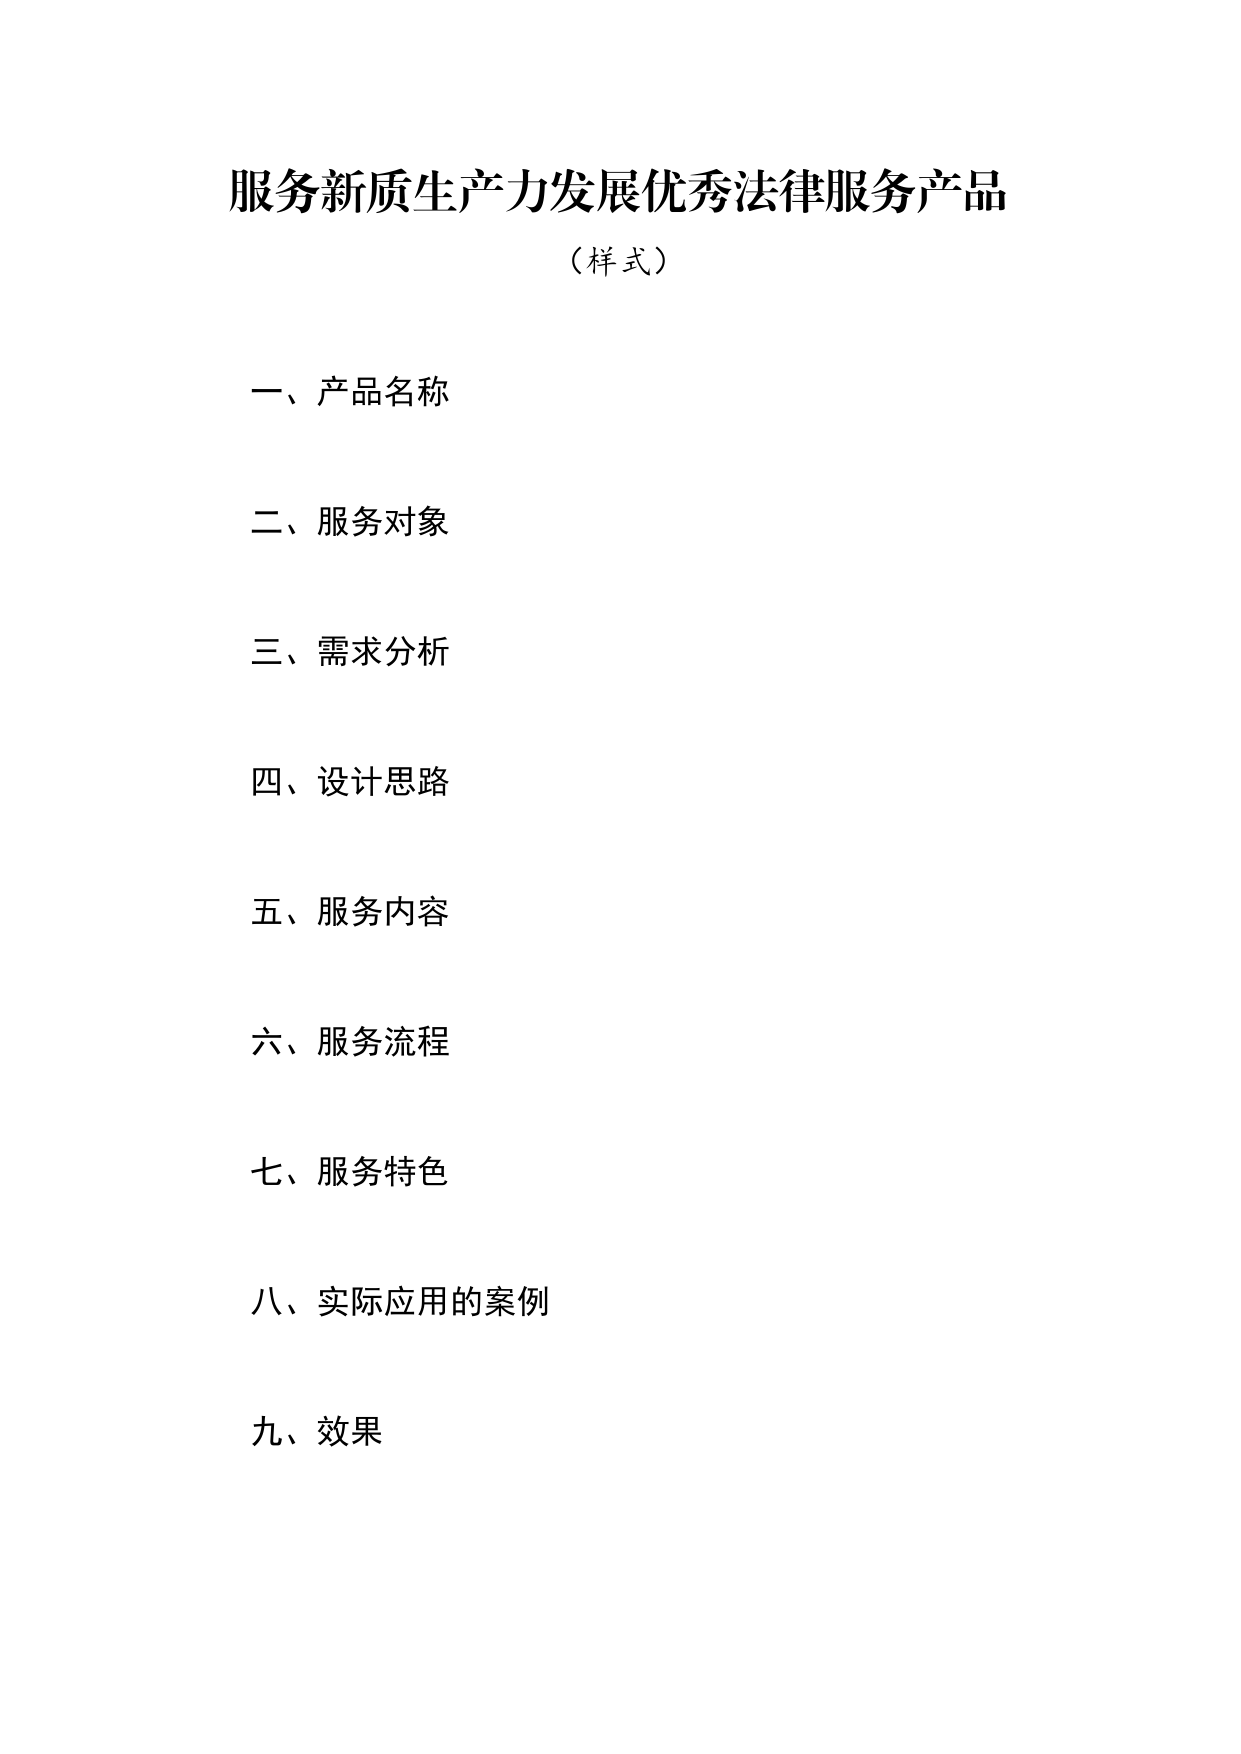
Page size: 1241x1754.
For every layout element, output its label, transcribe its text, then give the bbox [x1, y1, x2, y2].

list 三、需求分析 [183, 617, 1057, 682]
list 七、服务特色 [183, 1137, 1057, 1202]
list 一、产品名称 [183, 357, 1057, 422]
list 四、设计思路 [183, 747, 1057, 812]
list 二、服务对象 [183, 487, 1057, 552]
list 八、实际应用的案例 [183, 1267, 1057, 1332]
list 五、服务内容 [183, 877, 1057, 942]
text （样式） [183, 227, 1053, 292]
list 九、效果 [183, 1397, 1057, 1462]
list 六、服务流程 [183, 1007, 1057, 1072]
text 服务新质生产力发展优秀法律服务产品 [183, 162, 1053, 227]
